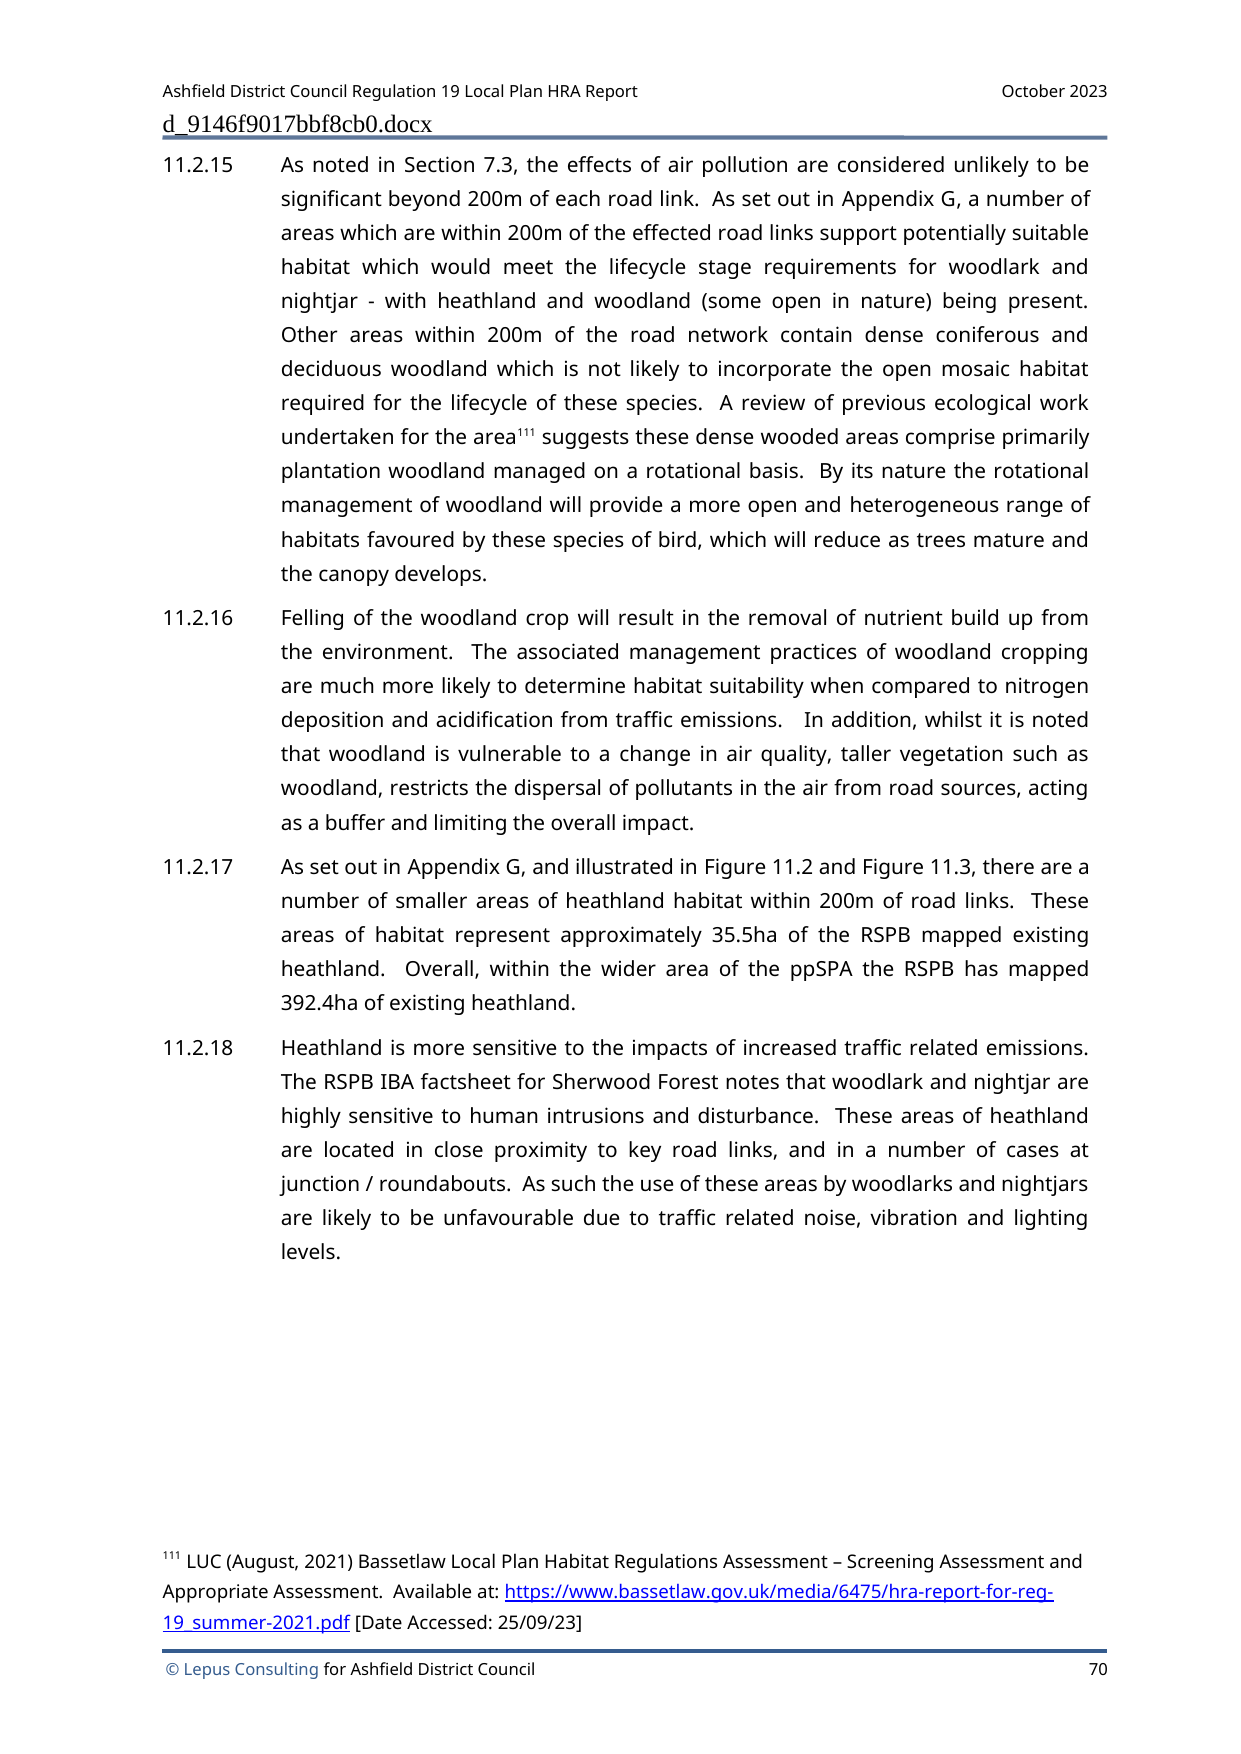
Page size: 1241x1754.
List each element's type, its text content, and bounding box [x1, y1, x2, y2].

subtitle As noted in Section 7.3, the effects of air pollution are considered unlikely to be significant beyond 200m of each road link. As set out in Appendix G, a number of areas which are within 200m of the effected road links support potentially suitable habitat which would meet the lifecycle stage requirements for woodlark and nightjar - with heathland and woodland (some open in nature) being present. Other areas within 200m of the road network contain dense coniferous and deciduous woodland which is not likely to incorporate the open mosaic habitat required for the lifecycle of these species. A review of previous ecological work undertaken for the area suggests these dense wooded areas comprise primarily plantation woodland managed on a rotational basis. By its nature the rotational management of woodland will provide a more open and heterogeneous range of habitats favoured by these species of bird, which will reduce as trees mature and the canopy develops. [162, 150, 1090, 587]
subtitle As set out in Appendix G, and illustrated in Figure 11.2 and Figure 11.3, there are a number of smaller areas of heathland habitat within 200m of road links. These areas of habitat represent approximately 35.5ha of the RSPB mapped existing heathland. Overall, within the wider area of the ppSPA the RSPB has mapped 392.4ha of existing heathland. [162, 852, 1090, 1017]
subtitle Felling of the woodland crop will result in the removal of nutrient build up from the environment. The associated management practices of woodland cropping are much more likely to determine habitat suitability when compared to nitrogen deposition and acidification from traffic emissions. In addition, whilst it is noted that woodland is vulnerable to a change in air quality, taller vegetation such as woodland, restricts the dispersal of pollutants in the air from road sources, acting as a buffer and limiting the overall impact. [162, 603, 1090, 836]
subtitle Heathland is more sensitive to the impacts of increased traffic related emissions. The RSPB IBA factsheet for Sherwood Forest notes that woodlark and nightjar are highly sensitive to human intrusions and disturbance. These areas of heathland are located in close proximity to key road links, and in a number of cases at junction / roundabouts. As such the use of these areas by woodlarks and nightjars are likely to be unfavourable due to traffic related noise, vibration and lighting levels. [162, 1033, 1090, 1266]
